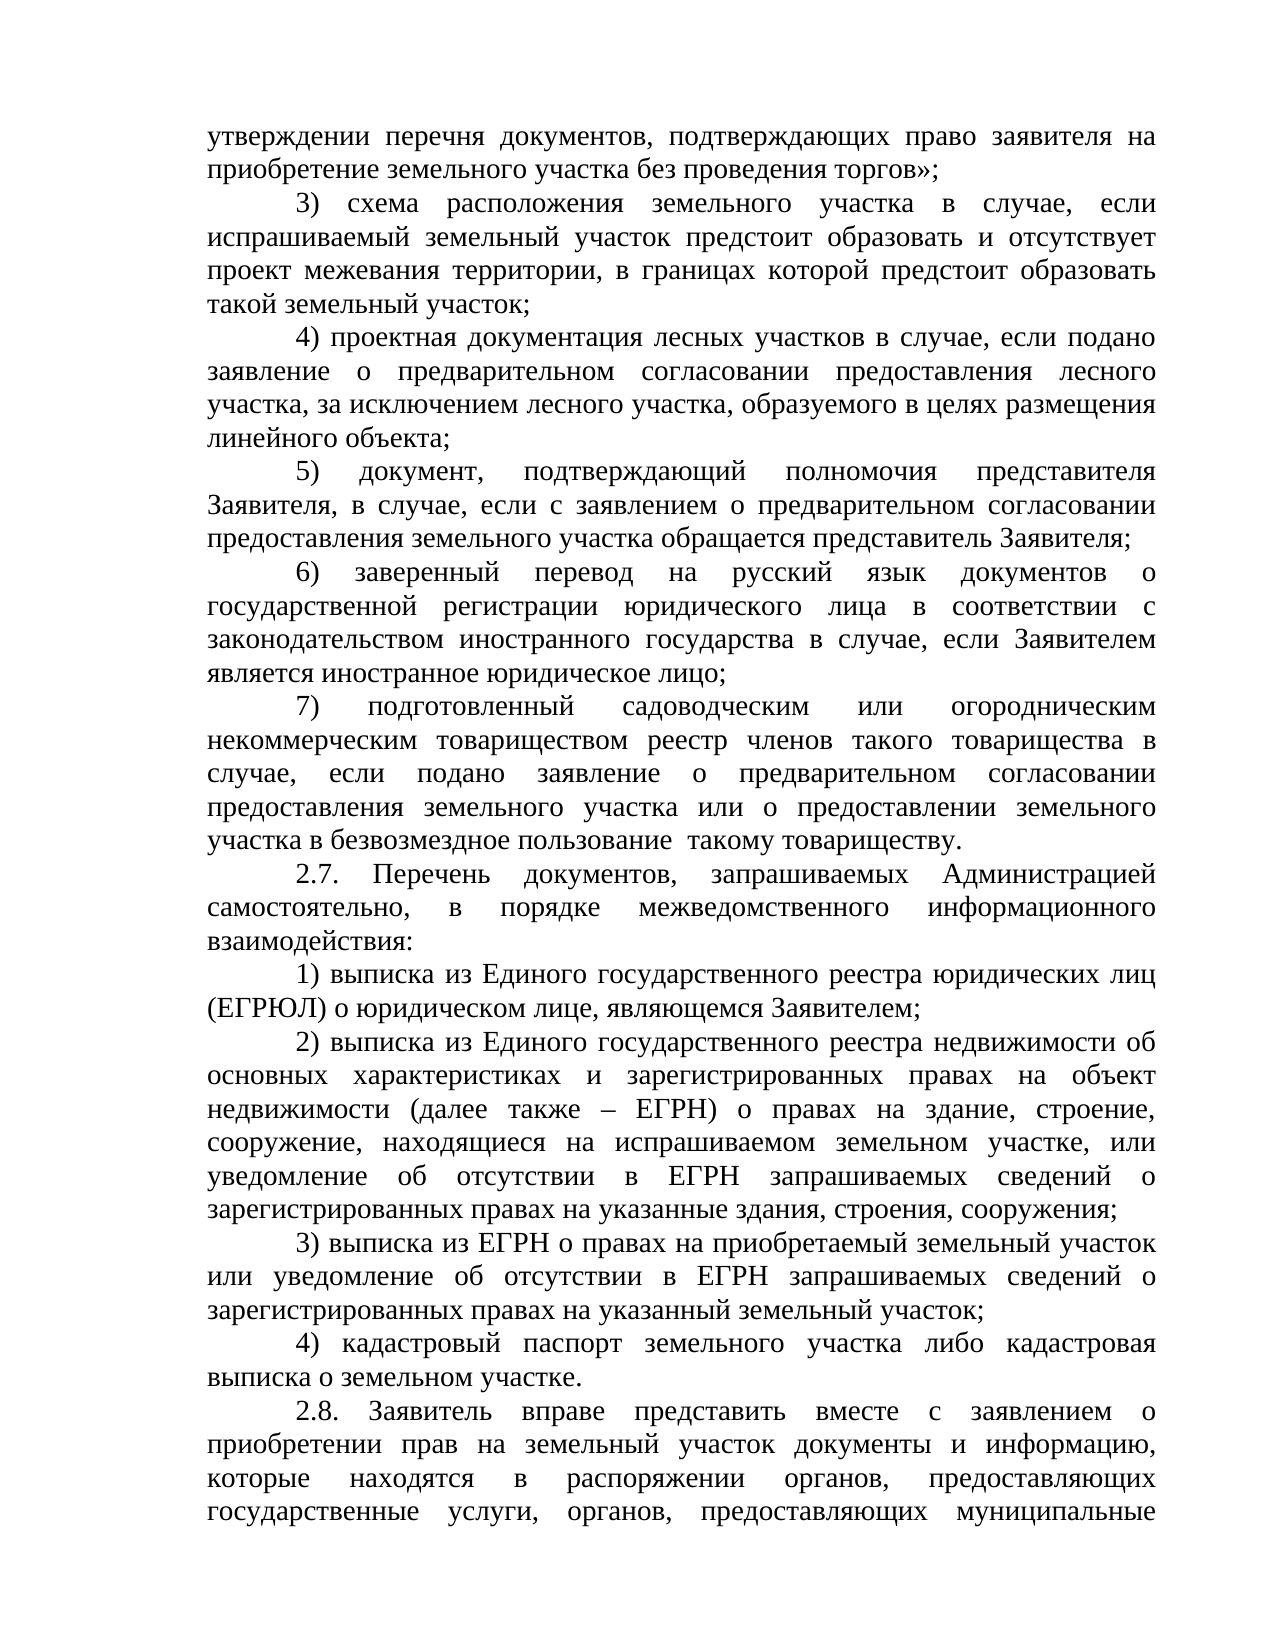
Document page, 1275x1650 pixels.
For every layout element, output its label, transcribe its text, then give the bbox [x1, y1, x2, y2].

text 2.7. Перечень документов, запрашиваемых Администрацией самостоятельно, в порядке межведомственного информационного взаимодействия: [207, 856, 1157, 957]
text 6) заверенный перевод на русский язык документов о государственной регистрации юридического лица в соответствии с законодательством иностранного государства в случае, если Заявителем является иностранное юридическое лицо; [207, 554, 1157, 688]
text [207, 1393, 1157, 1527]
text 7) подготовленный садоводческим или огородническим некоммерческим товариществом реестр членов такого товарищества в случае, если подано заявление о предварительном согласовании предоставления земельного участка или о предоставлении земельного участка в безвозмездное пользование такому товариществу. [207, 688, 1157, 856]
text 3) схема расположения земельного участка в случае, если испрашиваемый земельный участок предстоит образовать и отсутствует проект межевания территории, в границах которой предстоит образовать такой земельный участок; [207, 185, 1157, 319]
text 4) проектная документация лесных участков в случае, если подано заявление о предварительном согласовании предоставления лесного участка, за исключением лесного участка, образуемого в целях размещения линейного объекта; [207, 319, 1157, 453]
text 4) кадастровый паспорт земельного участка либо кадастровая выписка о земельном участке. [207, 1326, 1157, 1393]
text 2) выписка из Единого государственного реестра недвижимости об основных характеристиках и зарегистрированных правах на объект недвижимости (далее также – ЕГРН) о правах на здание, строение, сооружение, находящиеся на испрашиваемом земельном участке, или уведомление об отсутствии в ЕГРН запрашиваемых сведений о зарегистрированных правах на указанные здания, строения, сооружения; [207, 1024, 1157, 1225]
text 5) документ, подтверждающий полномочия представителя Заявителя, в случае, если с заявлением о предварительном согласовании предоставления земельного участка обращается представитель Заявителя; [207, 453, 1157, 554]
text 1) выписка из Единого государственного реестра юридических лиц (ЕГРЮЛ) о юридическом лице, являющемся Заявителем; [207, 957, 1157, 1024]
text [207, 118, 1157, 185]
text 3) выписка из ЕГРН о правах на приобретаемый земельный участок или уведомление об отсутствии в ЕГРН запрашиваемых сведений о зарегистрированных правах на указанный земельный участок; [207, 1225, 1157, 1326]
